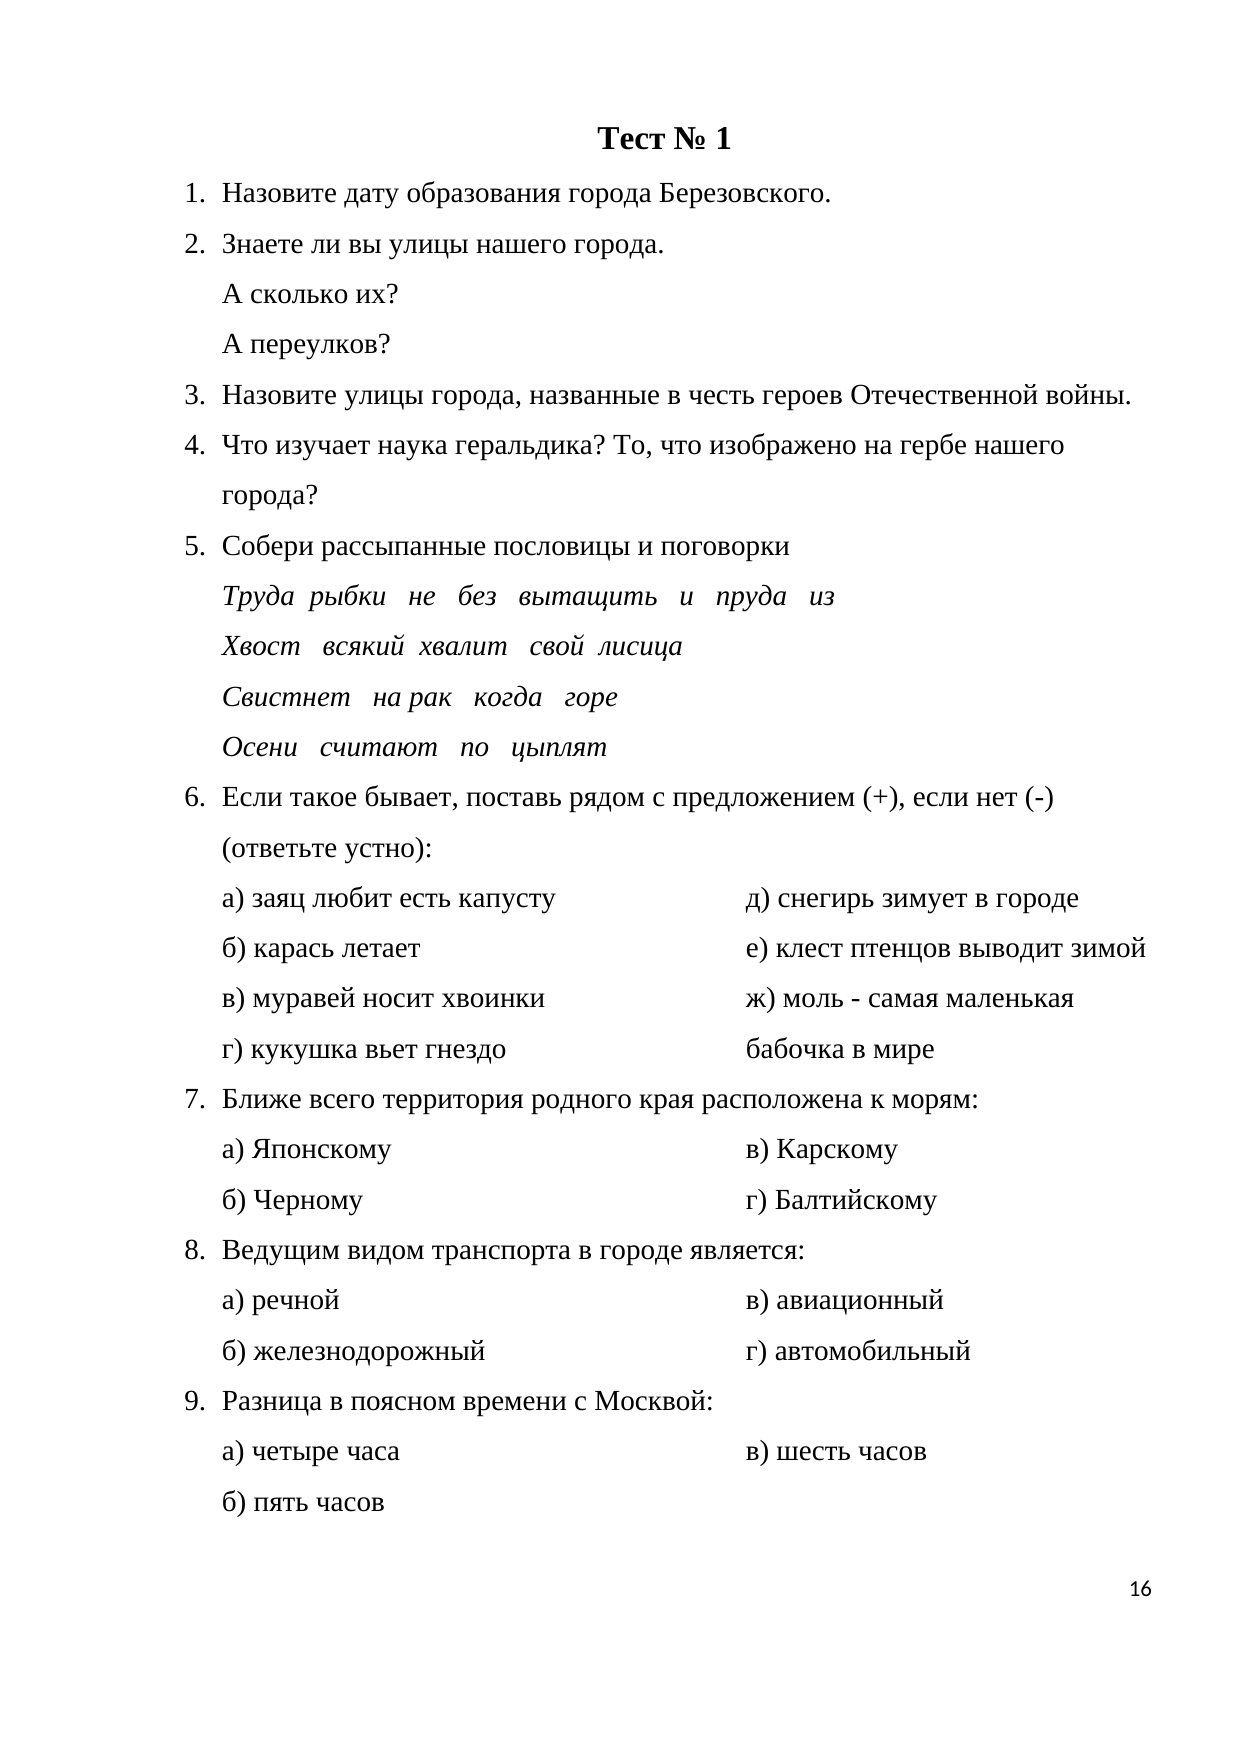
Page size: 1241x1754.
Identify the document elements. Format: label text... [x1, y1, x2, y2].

text Тест № 1 [177, 118, 1152, 156]
list Ведущим видом транспорта в городе является: [184, 1232, 1152, 1266]
text б) железнодорожный [222, 1333, 627, 1366]
text г) Балтийскому [746, 1182, 1152, 1215]
text д) снегирь зимует в городе [746, 880, 1152, 913]
list Собери рассыпанные пословицы и поговорки [184, 528, 1152, 561]
text а) речной [222, 1282, 627, 1316]
list Знаете ли вы улицы нашего города. [184, 226, 1152, 259]
text а) Японскому [222, 1132, 627, 1165]
text а) четыре часа [222, 1433, 627, 1467]
text Хвост всякий хвалит свой лисица [222, 628, 1152, 662]
list Если такое бывает, поставь рядом с предложением (+), если нет (-) (ответьте устно): [184, 779, 1152, 863]
text а) заяц любит есть капусту [222, 880, 627, 913]
list Ближе всего территория родного края расположена к морям: [184, 1081, 1152, 1115]
list Что изучает наука геральдика? То, что изображено на гербе нашего города? [184, 427, 1152, 511]
list Назовите улицы города, названные в честь героев Отечественной войны. [184, 377, 1152, 410]
text б) Черному [222, 1182, 627, 1215]
text ж) моль - самая маленькая бабочка в мире [746, 981, 1152, 1064]
text б) карась летает [222, 930, 627, 964]
text б) пять часов [222, 1484, 627, 1517]
list Разница в поясном времени с Москвой: [184, 1383, 1152, 1417]
text в) шесть часов [746, 1433, 1152, 1467]
text Свистнет на рак когда горе [222, 679, 1152, 712]
text в) авиационный [746, 1282, 1152, 1316]
text А переулков? [222, 327, 1152, 360]
text А сколько их? [222, 276, 1152, 310]
text г) автомобильный [746, 1333, 1152, 1366]
list Назовите дату образования города Березовского. [184, 176, 1152, 209]
text в) Карскому [746, 1132, 1152, 1165]
text г) кукушка вьет гнездо [222, 1031, 627, 1064]
text Труда рыбки не без вытащить и пруда из [222, 578, 1152, 612]
text е) клест птенцов выводит зимой [746, 930, 1152, 964]
text Осени считают по цыплят [222, 729, 1152, 763]
text в) муравей носит хвоинки [222, 981, 627, 1014]
